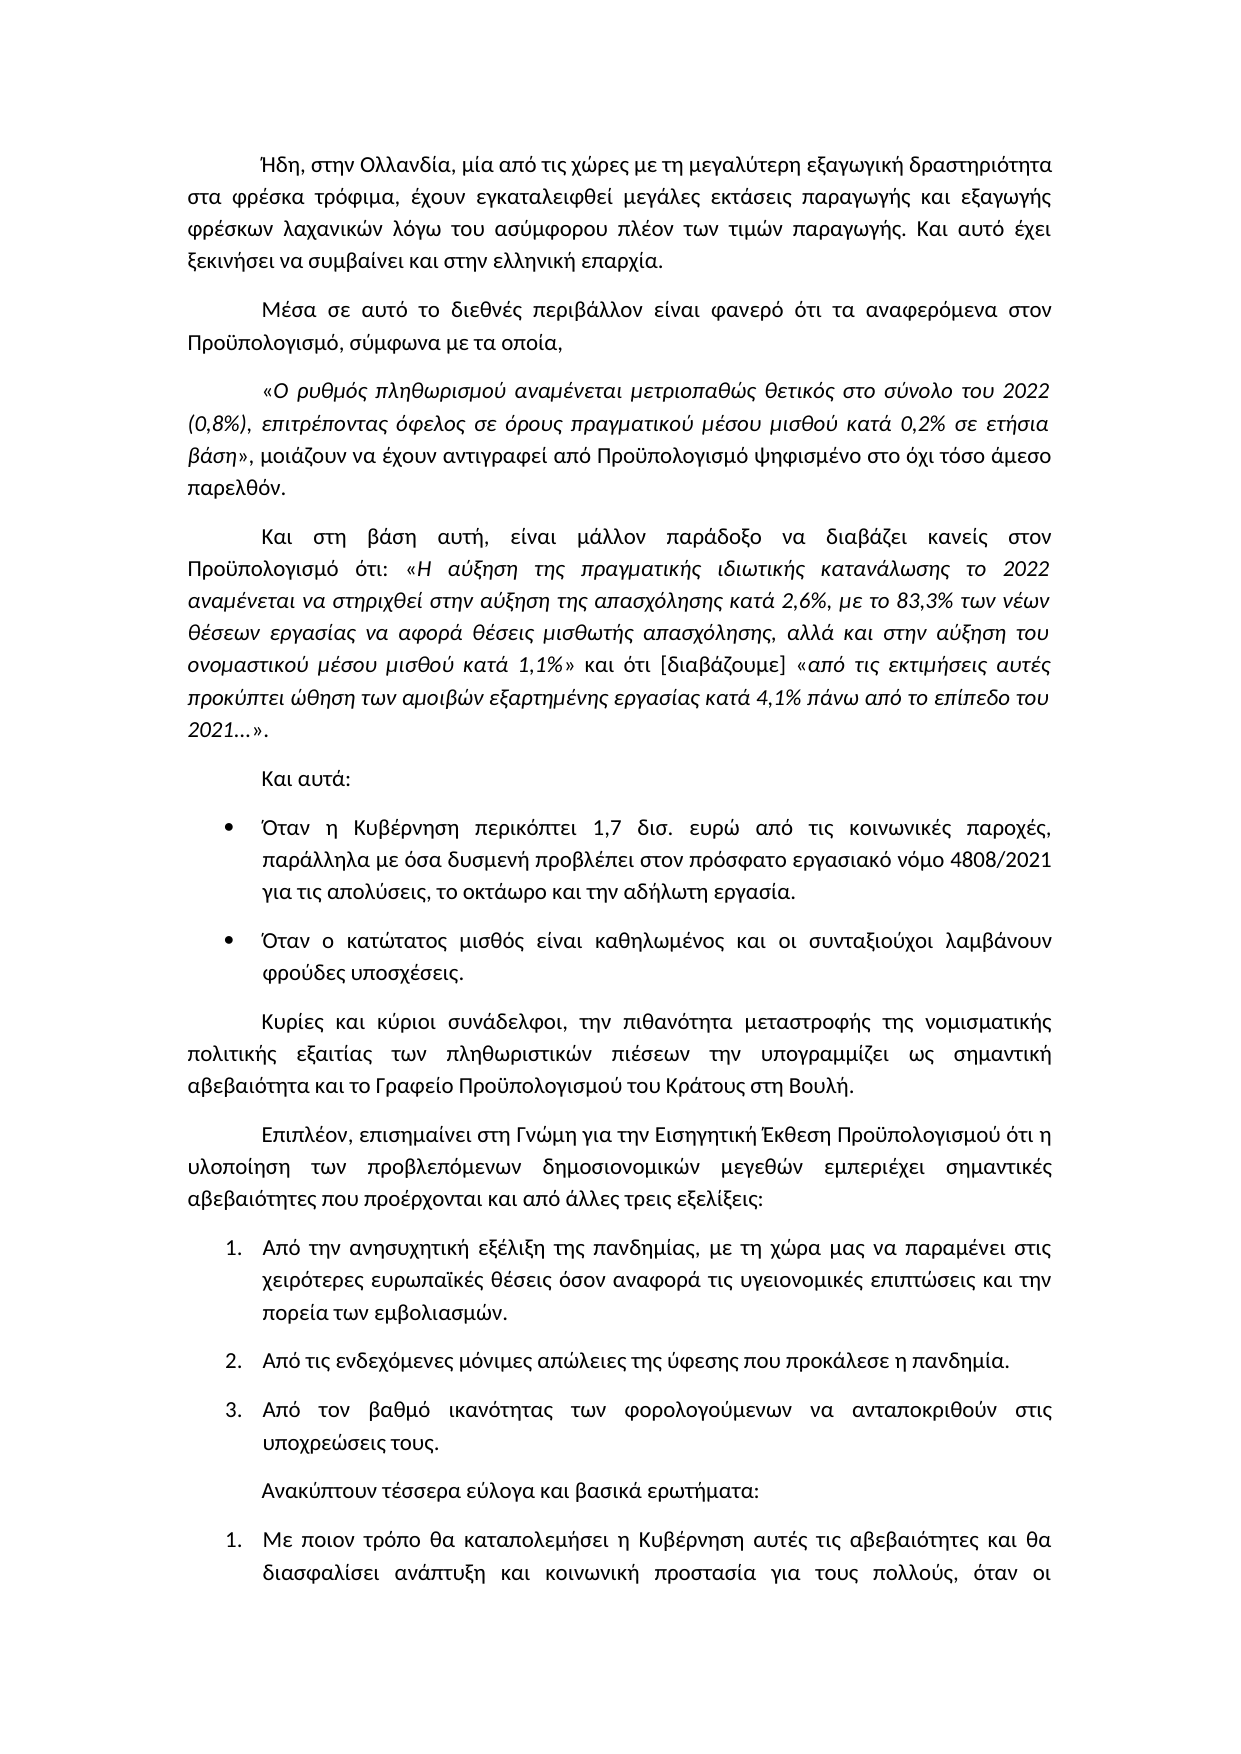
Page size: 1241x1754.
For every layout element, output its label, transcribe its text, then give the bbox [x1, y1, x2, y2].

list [225, 1525, 1053, 1586]
list Από τον βαθμό ικανότητας των φορολογούμενων να ανταποκριθούν στις υποχρεώσεις τους. [225, 1396, 1053, 1456]
text Μέσα σε αυτό το διεθνές περιβάλλον είναι φανερό ότι τα αναφερόμενα στον Προϋπολογισμό, σύμφωνα με τα οποία, [187, 295, 1053, 356]
list Από την ανησυχητική εξέλιξη της πανδημίας, με τη χώρα μας να παραμένει στις χειρότερες ευρωπαϊκές θέσεις όσον αναφορά τις υγειονομικές επιπτώσεις και την πορεία των εμβολιασμών. [225, 1233, 1053, 1326]
text Επιπλέον, επισημαίνει στη Γνώμη για την Εισηγητική Έκθεση Προϋπολογισμού ότι η υλοποίηση των προβλεπόμενων δημοσιονομικών μεγεθών εμπεριέχει σημαντικές αβεβαιότητες που προέρχονται και από άλλες τρεις εξελίξεις: [187, 1120, 1053, 1213]
list Από τις ενδεχόμενες μόνιμες απώλειες της ύφεσης που προκάλεσε η πανδημία. [225, 1347, 1053, 1375]
text Ήδη, στην Ολλανδία, μία από τις χώρες με τη μεγαλύτερη εξαγωγική δραστηριότητα στα φρέσκα τρόφιμα, έχουν εγκαταλειφθεί μεγάλες εκτάσεις παραγωγής και εξαγωγής φρέσκων λαχανικών λόγω του ασύμφορου πλέον των τιμών παραγωγής. Και αυτό έχει ξεκινήσει να συμβαίνει και στην ελληνική επαρχία. [187, 150, 1053, 274]
list Όταν ο κατώτατος μισθός είναι καθηλωμένος και οι συνταξιούχοι λαμβάνουν φρούδες υποσχέσεις. [225, 926, 1053, 986]
text Και αυτά: [187, 764, 1053, 792]
text «Ο ρυθμός πληθωρισμού αναμένεται μετριοπαθώς θετικός στο σύνολο του 2022 (0,8%), επιτρέποντας όφελος σε όρους πραγματικού μέσου μισθού κατά 0,2% σε ετήσια βάση», μοιάζουν να έχουν αντιγραφεί από Προϋπολογισμό ψηφισμένο στο όχι τόσο άμεσο παρελθόν. [187, 376, 1053, 501]
text Κυρίες και κύριοι συνάδελφοι, την πιθανότητα μεταστροφής της νομισματικής πολιτικής εξαιτίας των πληθωριστικών πιέσεων την υπογραμμίζει ως σημαντική αβεβαιότητα και το Γραφείο Προϋπολογισμού του Κράτους στη Βουλή. [187, 1007, 1053, 1099]
text Ανακύπτουν τέσσερα εύλογα και βασικά ερωτήματα: [187, 1477, 1053, 1504]
list Όταν η Κυβέρνηση περικόπτει 1,7 δισ. ευρώ από τις κοινωνικές παροχές, παράλληλα με όσα δυσμενή προβλέπει στον πρόσφατο εργασιακό νόμο 4808/2021 για τις απολύσεις, το οκτάωρο και την αδήλωτη εργασία. [225, 813, 1053, 905]
text Και στη βάση αυτή, είναι μάλλον παράδοξο να διαβάζει κανείς στον Προϋπολογισμό ότι: «Η αύξηση της πραγματικής ιδιωτικής κατανάλωσης το 2022 αναμένεται να στηριχθεί στην αύξηση της απασχόλησης κατά 2,6%, με το 83,3% των νέων θέσεων εργασίας να αφορά θέσεις μισθωτής απασχόλησης, αλλά και στην αύξηση του ονομαστικού μέσου μισθού κατά 1,1%» και ότι [διαβάζουμε] «από τις εκτιμήσεις αυτές προκύπτει ώθηση των αμοιβών εξαρτημένης εργασίας κατά 4,1% πάνω από το επίπεδο του 2021...». [187, 522, 1053, 743]
